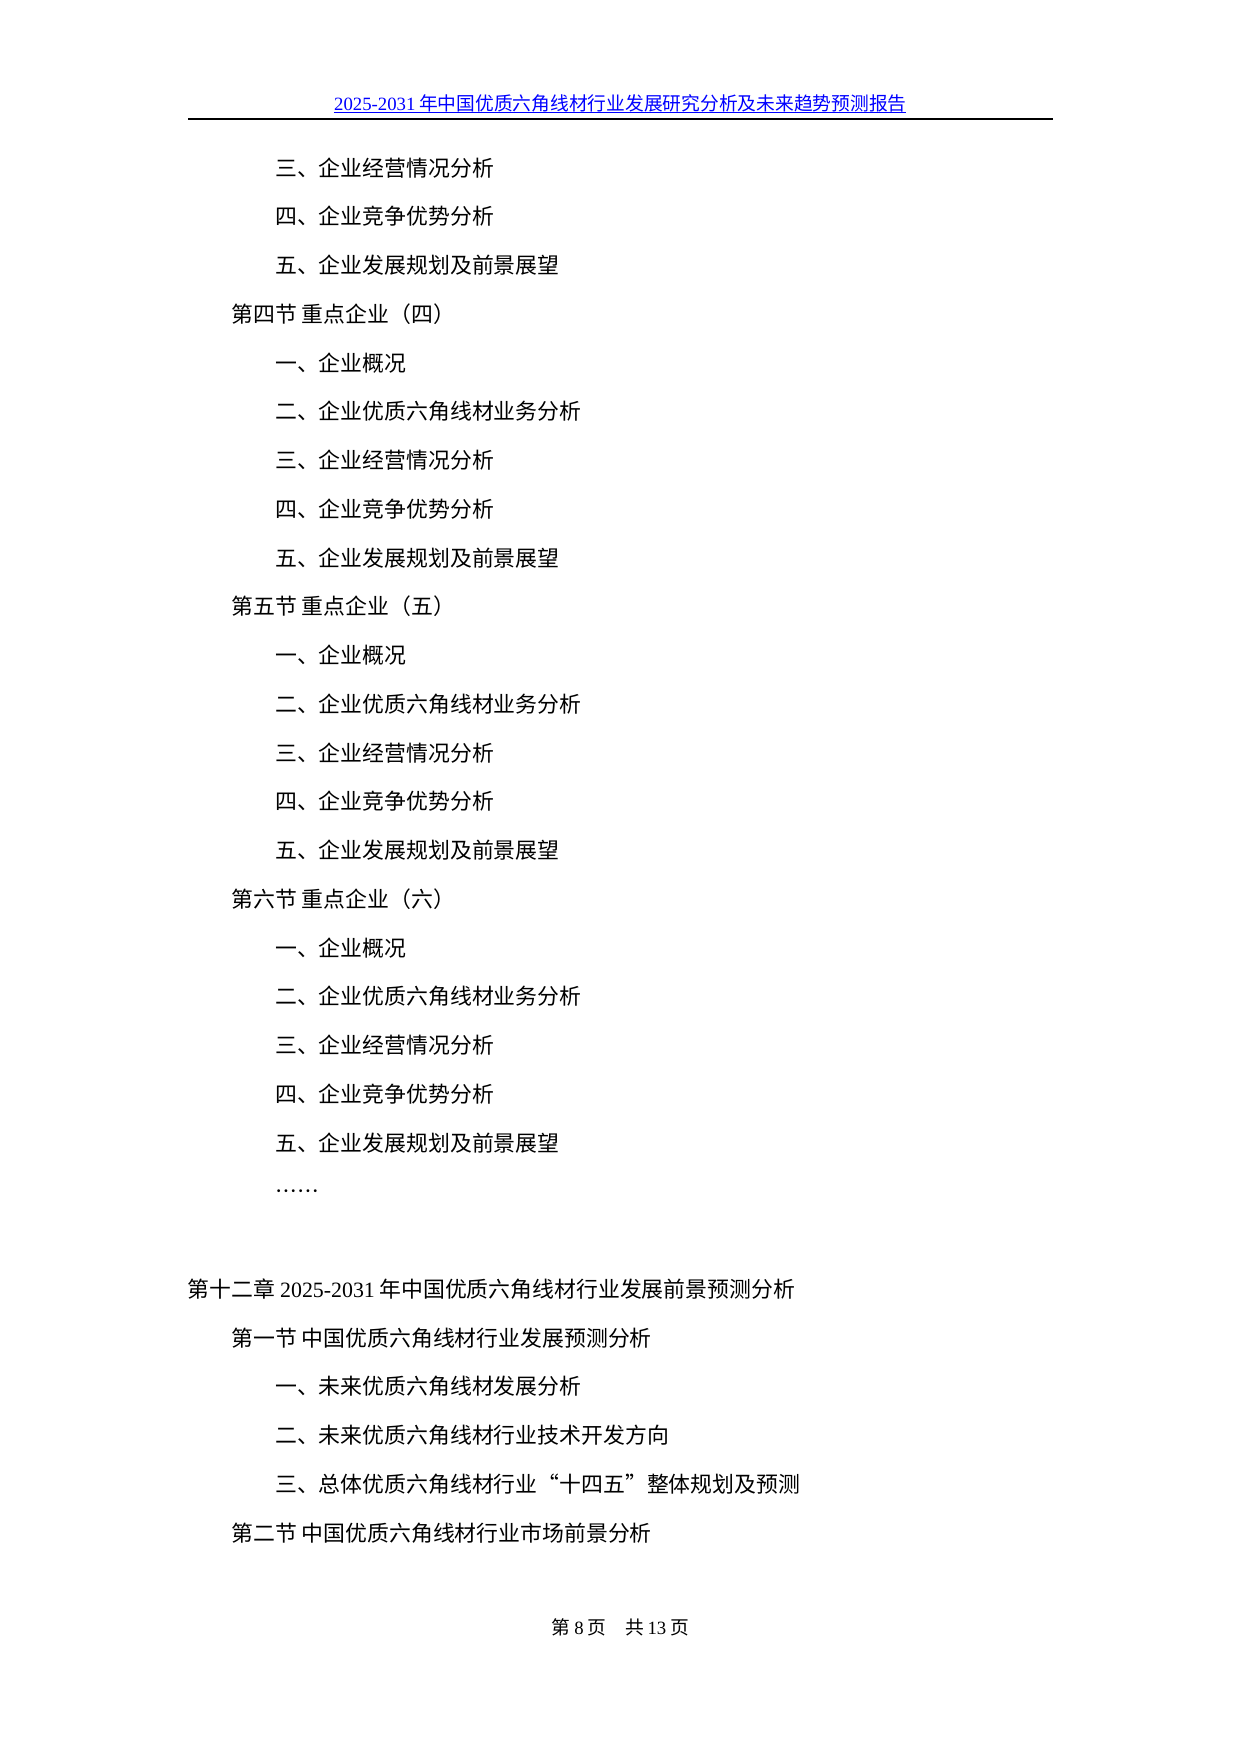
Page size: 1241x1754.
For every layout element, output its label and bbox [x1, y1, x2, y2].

text [187, 150, 1053, 1548]
